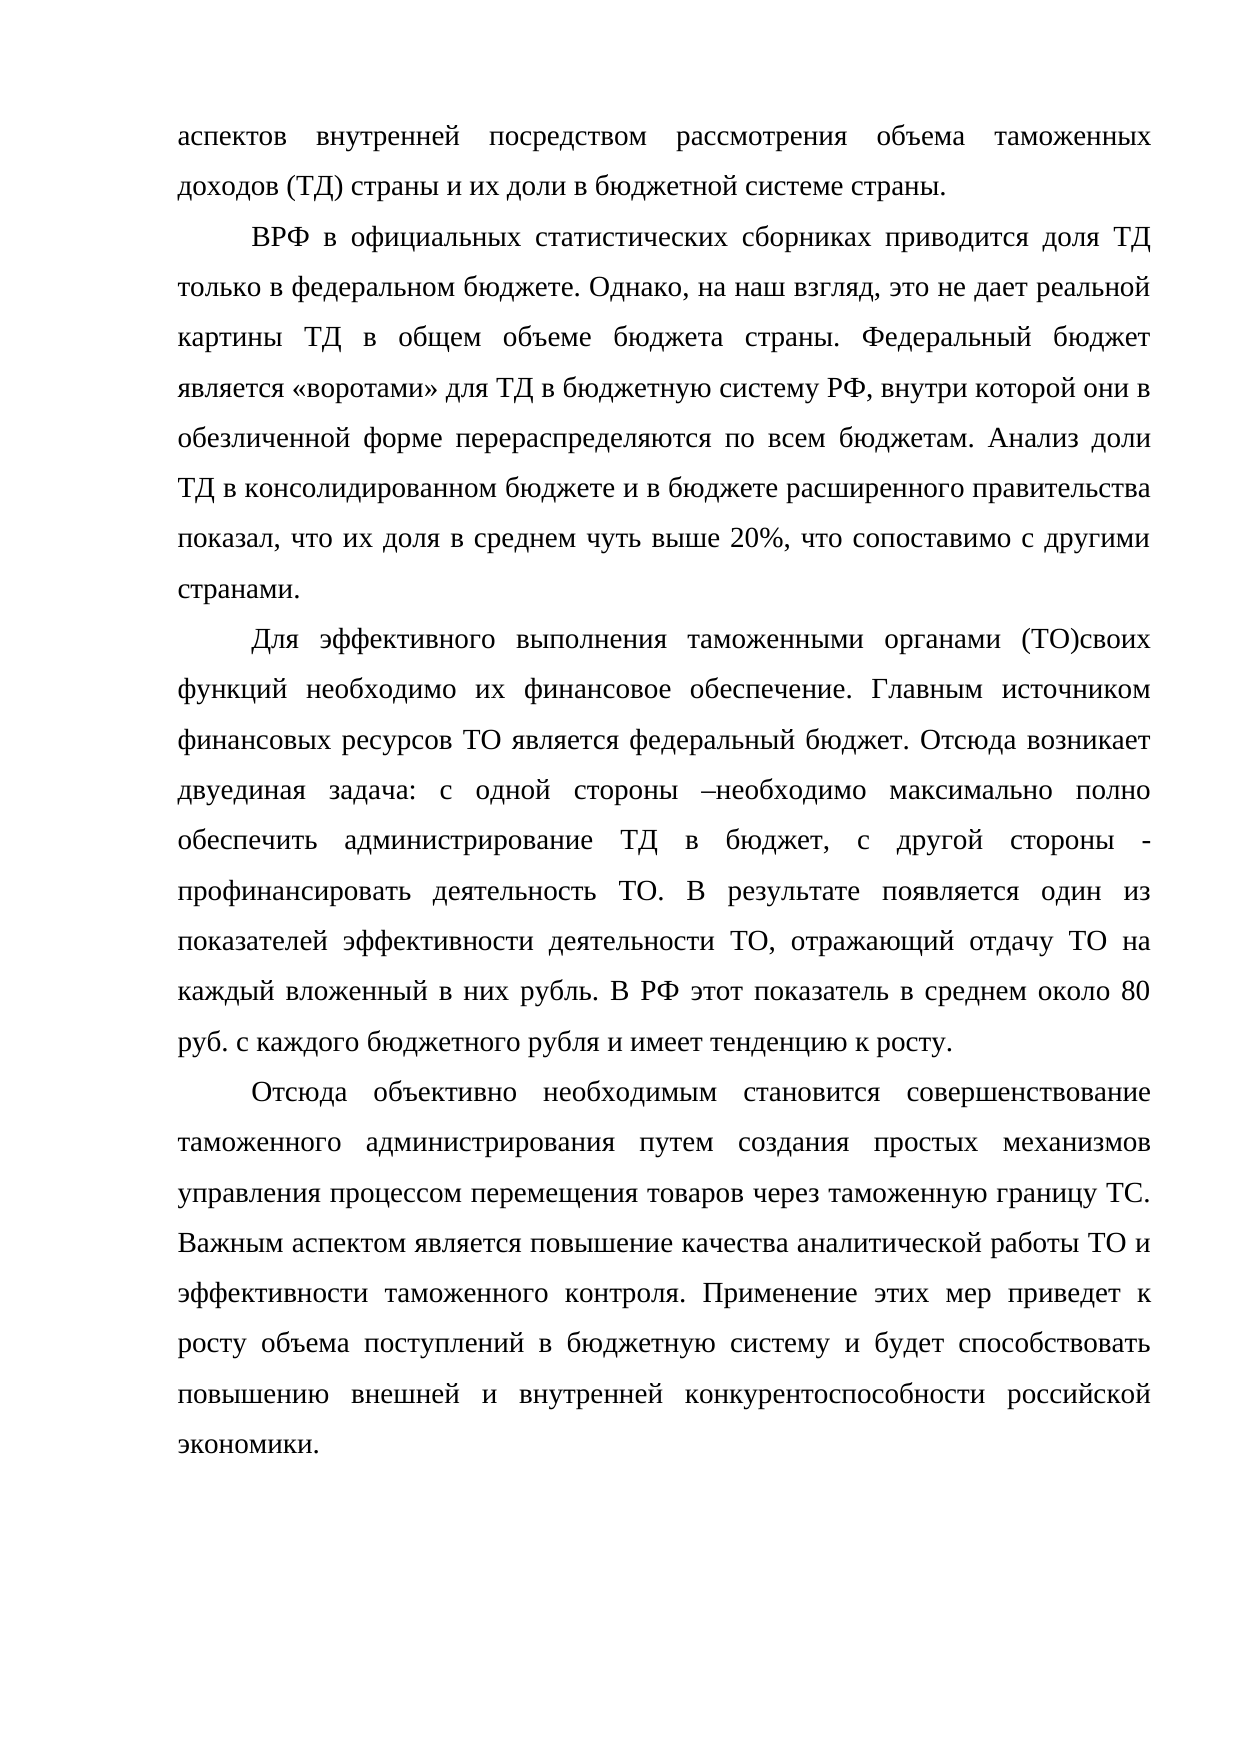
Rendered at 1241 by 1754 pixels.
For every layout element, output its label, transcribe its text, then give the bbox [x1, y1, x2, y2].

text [177, 118, 1152, 202]
text ВРФ в официальных статистических сборниках приводится доля ТД только в федеральном бюджете. Однако, на наш взгляд, это не дает реальной картины ТД в общем объеме бюджета страны. Федеральный бюджет является «воротами» для ТД в бюджетную систему РФ, внутри которой они в обезличенной форме перераспределяются по всем бюджетам. Анализ доли ТД в консолидированном бюджете и в бюджете расширенного правительства показал, что их доля в среднем чуть выше 20%, что сопоставимо с другими странами. [177, 219, 1152, 604]
text Отсюда объективно необходимым становится совершенствование таможенного администрирования путем создания простых механизмов управления процессом перемещения товаров через таможенную границу ТС. Важным аспектом является повышение качества аналитической работы ТО и эффективности таможенного контроля. Применение этих мер приведет к росту объема поступлений в бюджетную систему и будет способствовать повышению внешней и внутренней конкурентоспособности российской экономики. [177, 1074, 1152, 1460]
text Для эффективного выполнения таможенными органами (ТО)своих функций необходимо их финансовое обеспечение. Главным источником финансовых ресурсов ТО является федеральный бюджет. Отсюда возникает двуединая задача: с одной стороны –необходимо максимально полно обеспечить администрирование ТД в бюджет, с другой стороны - профинансировать деятельность ТО. В результате появляется один из показателей эффективности деятельности ТО, отражающий отдачу ТО на каждый вложенный в них рубль. В РФ этот показатель в среднем около 80 руб. с каждого бюджетного рубля и имеет тенденцию к росту. [177, 621, 1152, 1057]
